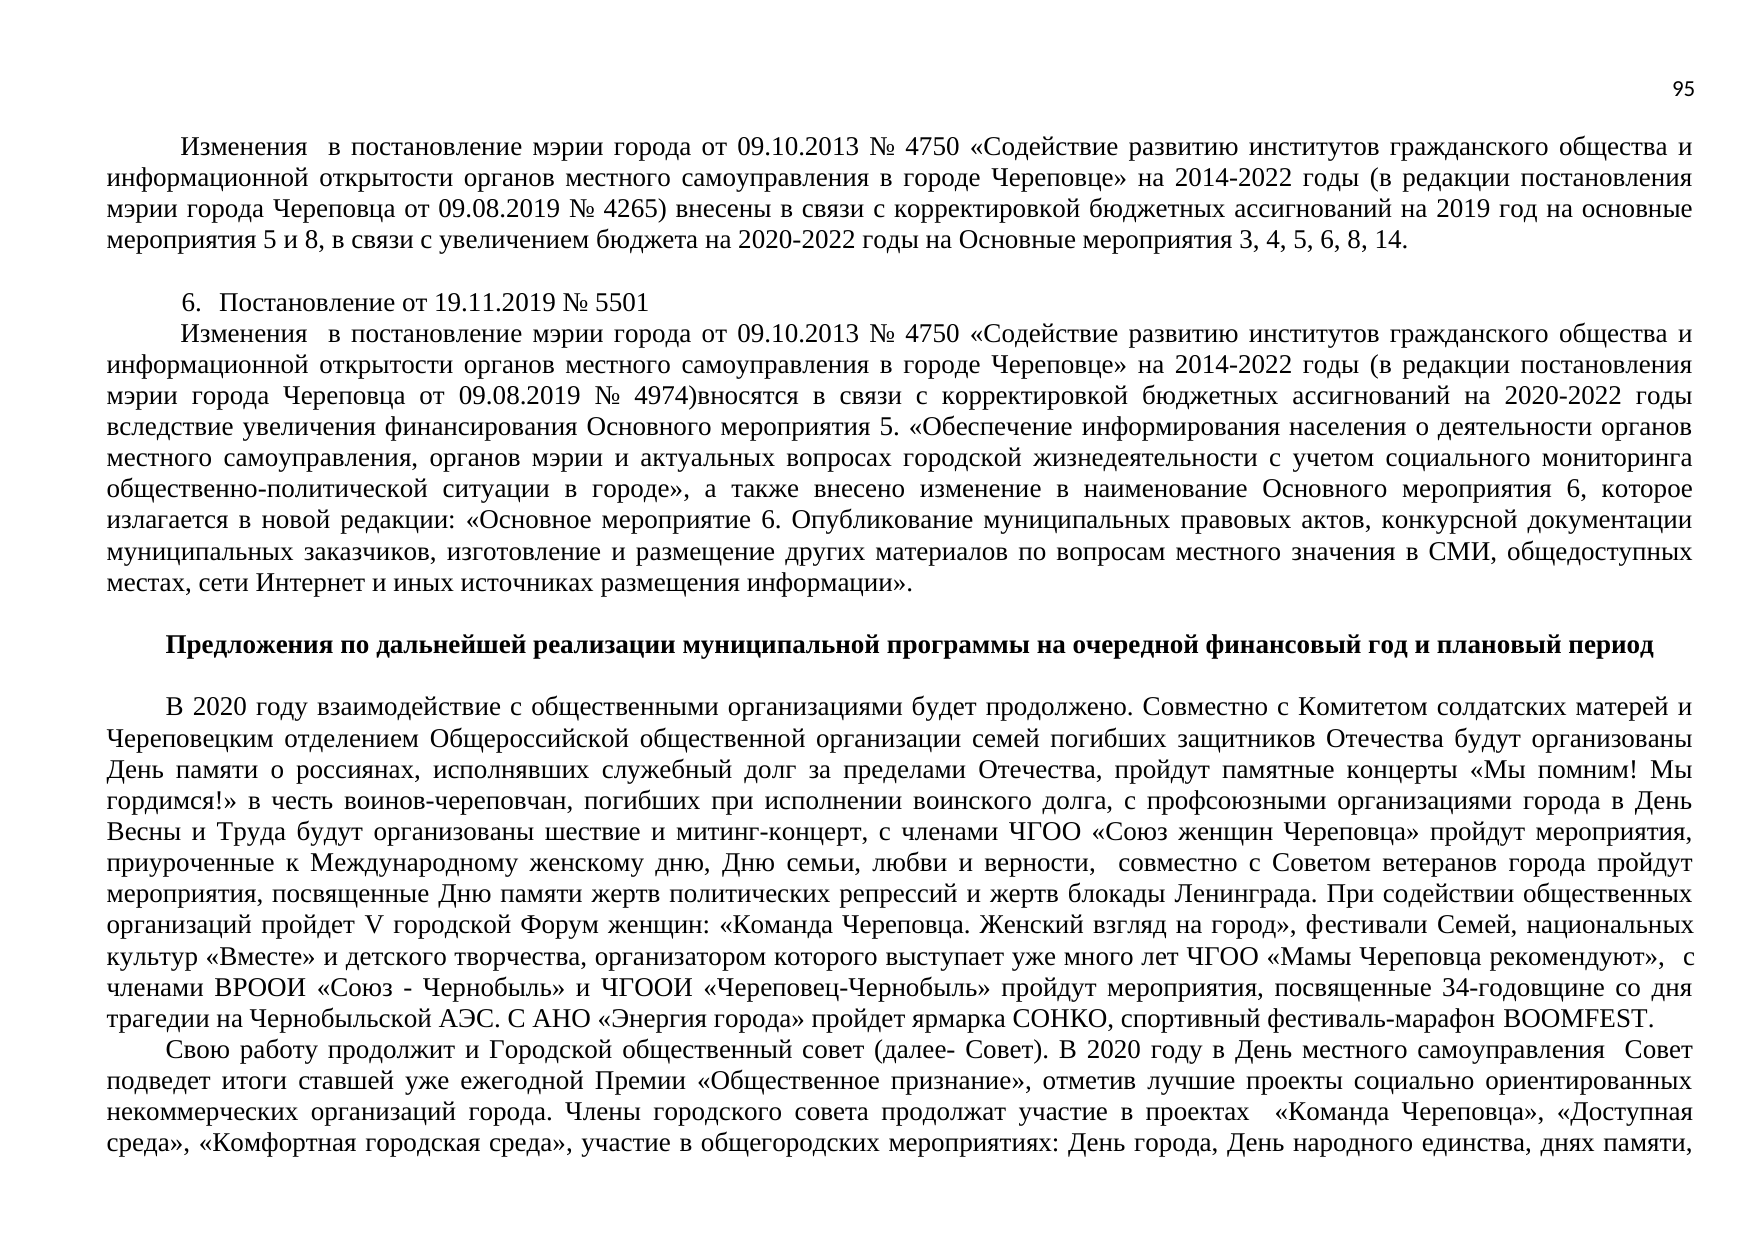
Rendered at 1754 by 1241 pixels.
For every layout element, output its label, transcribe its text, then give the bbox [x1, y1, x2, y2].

list Постановление от 19.11.2019 № 5501 [181, 286, 1695, 317]
list Изменения в постановление мэрии города от 09.10.2013 № 4750 «Содействие развитию институтов гражданского общества и информационной открытости органов местного самоуправления в городе Череповце» на 2014-2022 годы (в редакции постановления мэрии города Череповца от 09.08.2019 № 4974)вносятся в связи с корректировкой бюджетных ассигнований на 2020-2022 годы вследствие увеличения финансирования Основного мероприятия 5. «Обеспечение информирования населения о деятельности органов местного самоуправления, органов мэрии и актуальных вопросах городской жизнедеятельности с учетом социального мониторинга общественно-политической ситуации в городе», а также внесено изменение в наименование Основного мероприятия 6, которое излагается в новой редакции: «Основное мероприятие 6. Опубликование муниципальных правовых актов, конкурсной документации муниципальных заказчиков, изготовление и размещение других материалов по вопросам местного значения в СМИ, общедоступных местах, сети Интернет и иных источниках размещения информации». [106, 317, 1695, 597]
list Изменения в постановление мэрии города от 09.10.2013 № 4750 «Содействие развитию институтов гражданского общества и информационной открытости органов местного самоуправления в городе Череповце» на 2014-2022 годы (в редакции постановления мэрии города Череповца от 09.08.2019 № 4265) внесены в связи с корректировкой бюджетных ассигнований на 2019 год на основные мероприятия 5 и 8, в связи с увеличением бюджета на 2020-2022 годы на Основные мероприятия 3, 4, 5, 6, 8, 14. [106, 130, 1695, 254]
text Предложения по дальнейшей реализации муниципальной программы на очередной финансовый год и плановый период [106, 628, 1695, 659]
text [106, 1033, 1695, 1158]
text В 2020 году взаимодействие с общественными организациями будет продолжено. Совместно с Комитетом солдатских матерей и Череповецким отделением Общероссийской общественной организации семей погибших защитников Отечества будут организованы День памяти о россиянах, исполнявших служебный долг за пределами Отечества, пройдут памятные концерты «Мы помним! Мы гордимся!» в честь воинов-череповчан, погибших при исполнении воинского долга, с профсоюзными организациями города в День Весны и Труда будут организованы шествие и митинг-концерт, с членами ЧГОО «Союз женщин Череповца» пройдут мероприятия, приуроченные к Международному женскому дню, Дню семьи, любви и верности, совместно с Советом ветеранов города пройдут мероприятия, посвященные Дню памяти жертв политических репрессий и жертв блокады Ленинграда. При содействии общественных организаций пройдет V городской Форум женщин: «Команда Череповца. Женский взгляд на город», фестивали Семей, национальных культур «Вместе» и детского творчества, организатором которого выступает уже много лет ЧГОО «Мамы Череповца рекомендуют», с членами ВРООИ «Союз - Чернобыль» и ЧГООИ «Череповец-Чернобыль» пройдут мероприятия, посвященные 34-годовщине со дня трагедии на Чернобыльской АЭС. С АНО «Энергия города» пройдет ярмарка СОНКО, спортивный фестиваль-марафон BOOMFEST. [106, 691, 1695, 1033]
